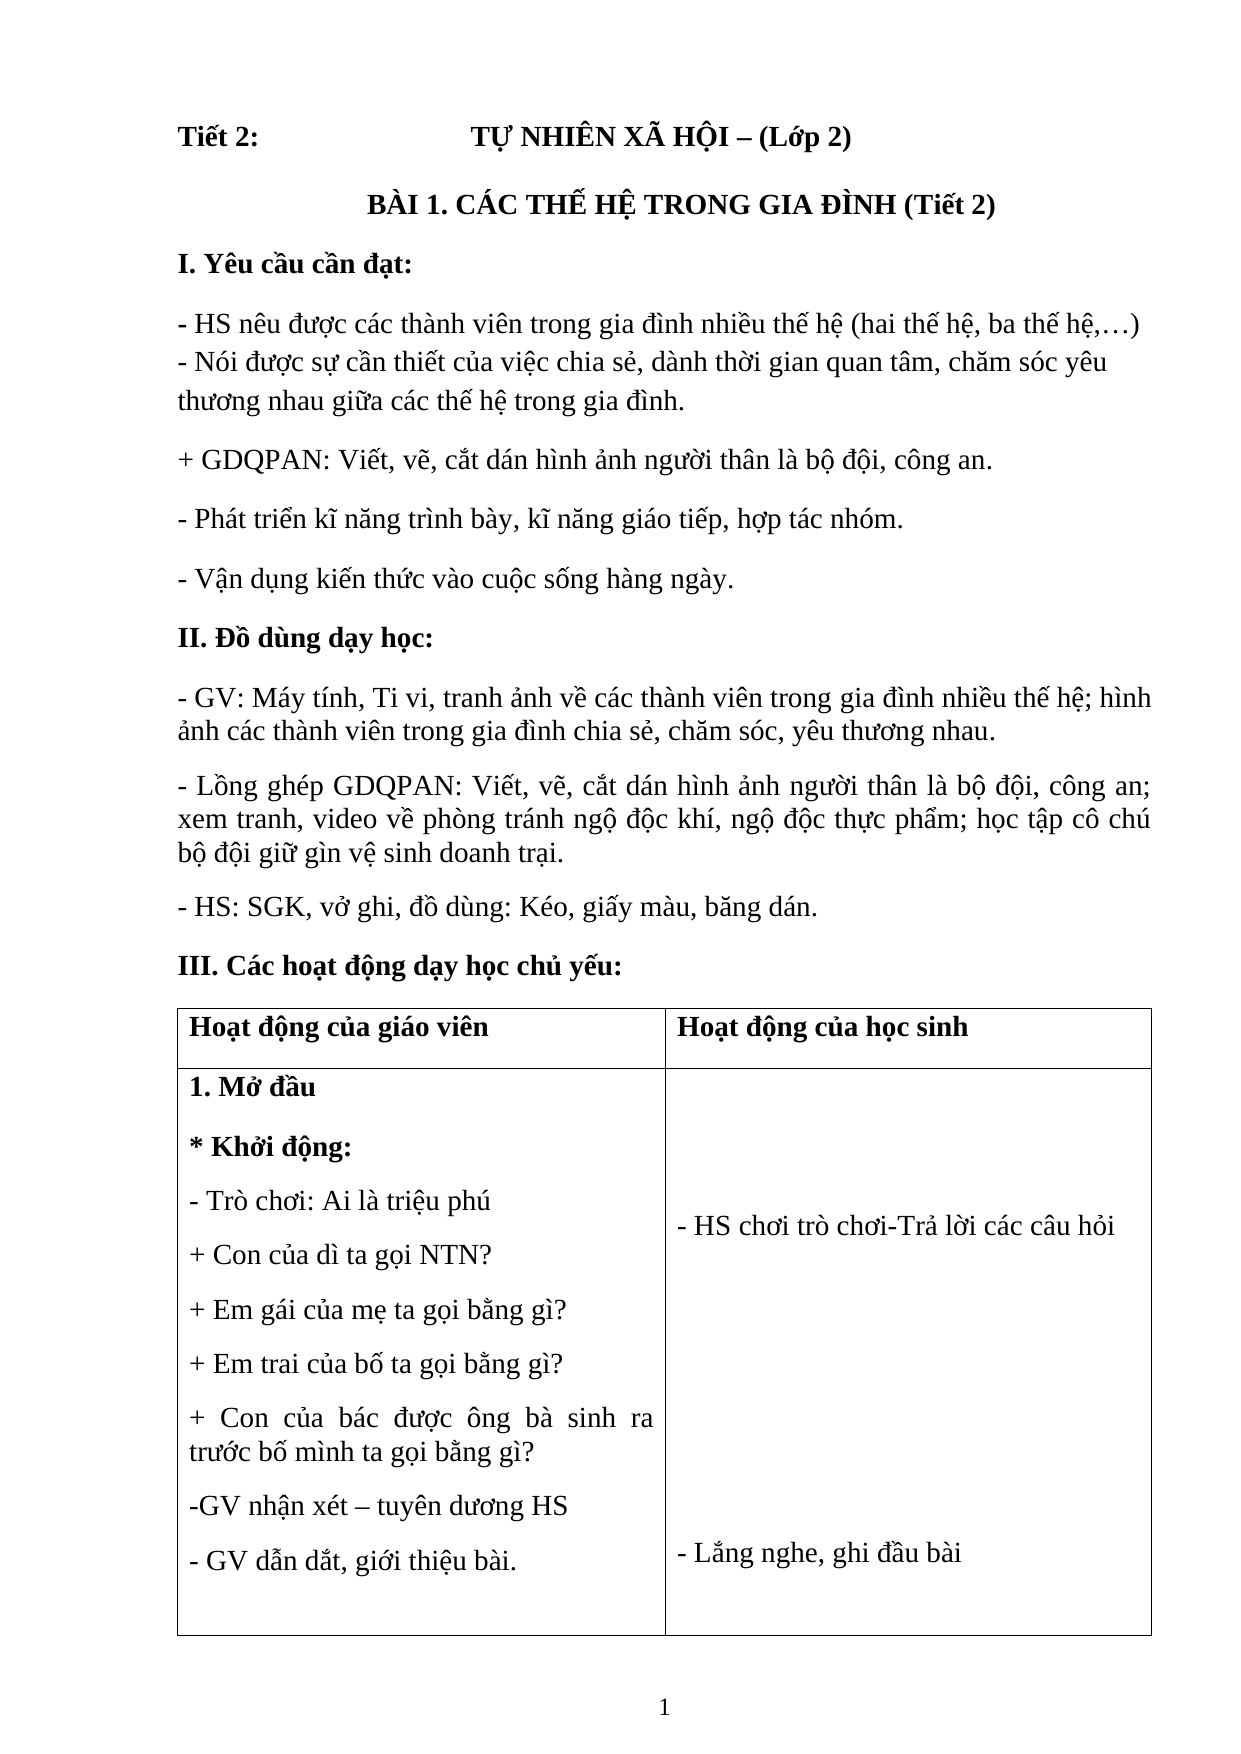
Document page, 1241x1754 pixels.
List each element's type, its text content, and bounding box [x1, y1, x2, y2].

text - Phát triển kĩ năng trình bày, kĩ năng giáo tiếp, hợp tác nhóm. [177, 502, 1152, 535]
table_header Hoạt động của giáo viên [178, 1009, 665, 1068]
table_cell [666, 1069, 1151, 1635]
text - Lồng ghép GDQPAN: Viết, vẽ, cắt dán hình ảnh người thân là bộ đội, công an; xem tranh, video về phòng tránh ngộ độc khí, ngộ độc thực phẩm; học tập cô chú bộ đội giữ gìn vệ sinh doanh trại. [177, 768, 1152, 868]
text Tiết 2: TỰ NHIÊN XÃ HỘI – (Lớp 2) [177, 118, 1152, 153]
text + GDQPAN: Viết, vẽ, cắt dán hình ảnh người thân là bộ đội, công an. [177, 442, 1152, 476]
text BÀI 1. CÁC THẾ HỆ TRONG GIA ĐÌNH (Tiết 2) [177, 187, 1152, 221]
table_header Hoạt động của học sinh [666, 1009, 1151, 1068]
text I. Yêu cầu cần đạt: [177, 246, 1152, 280]
text - GV: Máy tính, Ti vi, tranh ảnh về các thành viên trong gia đình nhiều thế hệ; hình ảnh các thành viên trong gia đình chia sẻ, chăm sóc, yêu thương nhau. [177, 680, 1152, 747]
text - Vận dụng kiến thức vào cuộc sống hàng ngày. [177, 561, 1152, 594]
text - HS: SGK, vở ghi, đồ dùng: Kéo, giấy màu, băng dán. [177, 889, 1152, 923]
text II. Đồ dùng dạy học: [177, 620, 1152, 654]
text III. Các hoạt động dạy học chủ yếu: [177, 948, 1152, 982]
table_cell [178, 1069, 665, 1635]
text - HS nêu được các thành viên trong gia đình nhiều thế hệ (hai thế hệ, ba thế hệ,…) - Nói được sự cần thiết của việc chia sẻ, dành thời gian quan tâm, chăm sóc yêu thương nhau giữa các thế hệ trong gia đình. [177, 306, 1152, 416]
